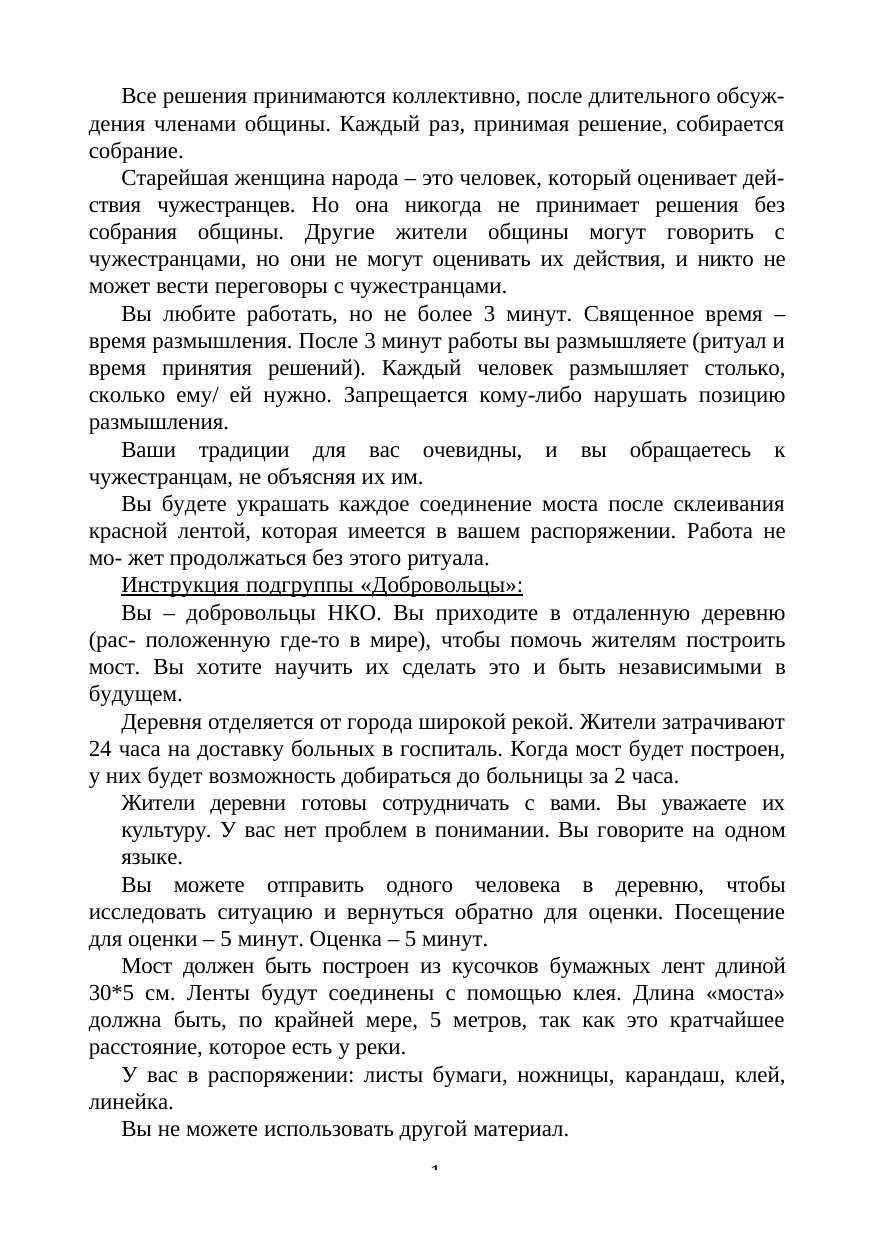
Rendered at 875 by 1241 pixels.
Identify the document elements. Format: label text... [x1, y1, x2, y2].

text Мост должен быть построен из кусочков бумажных лент длиной 30*5 см. Ленты будут соединены с помощью клея. Длина «моста» должна быть, по крайней мере, 5 метров, так как это кратчайшее расстояние, которое есть у реки. [88, 952, 786, 1060]
text Вы не можете использовать другой материал. [121, 1115, 799, 1142]
text Ваши традиции для вас очевидны, и вы обращаетесь к чужестранцам, не объясняя их им. [88, 436, 786, 489]
text Вы можете отправить одного человека в деревню, чтобы исследовать ситуацию и вернуться обратно для оценки. Посещение для оценки – 5 минут. Оценка – 5 минут. [88, 871, 786, 951]
text Вы – добровольцы НКО. Вы приходите в отдаленную деревню (рас- положенную где-то в мире), чтобы помочь жителям построить мост. Вы хотите научить их сделать это и быть независимыми в будущем. [88, 599, 786, 707]
text Деревня отделяется от города широкой рекой. Жители затрачивают 24 часа на доставку больных в госпиталь. Когда мост будет построен, у них будет возможность добираться до больницы за 2 часа. [88, 708, 786, 788]
text Инструкция подгруппы «Добровольцы»: [121, 572, 799, 598]
text У вас в распоряжении: листы бумаги, ножницы, карандаш, клей, линейка. [88, 1061, 786, 1114]
text Все решения принимаются коллективно, после длительного обсуж- дения членами общины. Каждый раз, принимая решение, собирается собрание. [88, 82, 786, 163]
text Жители деревни готовы сотрудничать с вами. Вы уважаете их культуру. У вас нет проблем в понимании. Вы говорите на одном языке. [121, 789, 786, 870]
text Вы любите работать, но не более 3 минут. Священное время – время размышления. После 3 минут работы вы размышляете (ритуал и время принятия решений). Каждый человек размышляет столько, сколько ему/ ей нужно. Запрещается кому-либо нарушать позицию размышления. [88, 300, 786, 434]
text Вы будете украшать каждое соединение моста после склеивания красной лентой, которая имеется в вашем распоряжении. Работа не мо- жет продолжаться без этого ритуала. [88, 490, 786, 571]
text Старейшая женщина народа – это человек, который оценивает дей- ствия чужестранцев. Но она никогда не принимает решения без собрания общины. Другие жители общины могут говорить с чужестранцами, но они не могут оценивать их действия, и никто не может вести переговоры с чужестранцами. [88, 164, 786, 299]
